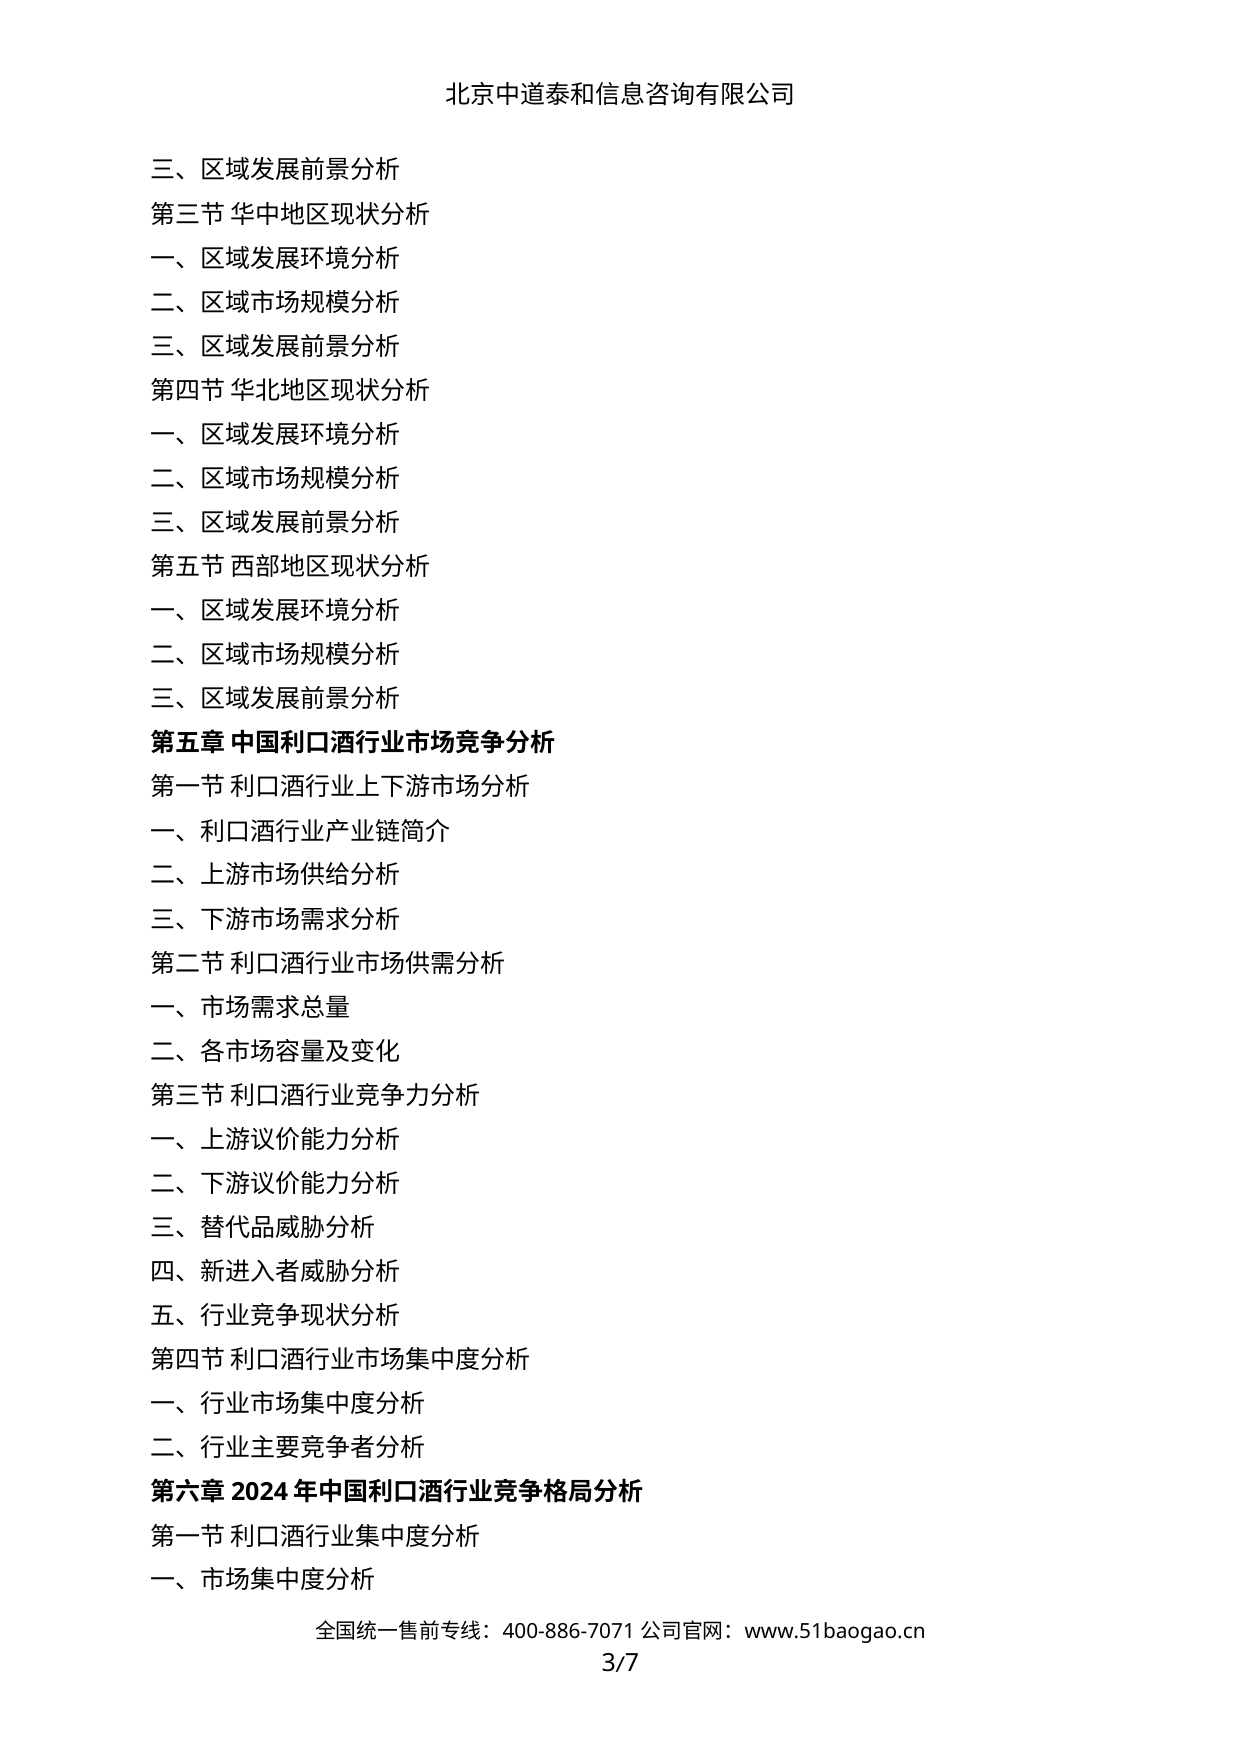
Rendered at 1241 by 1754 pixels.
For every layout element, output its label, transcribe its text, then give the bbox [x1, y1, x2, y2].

text 第四节 华北地区现状分析 [150, 370, 1090, 407]
text 二、区域市场规模分析 [150, 635, 1090, 671]
text 第六章 2024年中国利口酒行业竞争格局分析 [150, 1472, 1090, 1508]
text 一、利口酒行业产业链简介 [150, 811, 1090, 847]
text 第二节 利口酒行业市场供需分析 [150, 943, 1090, 979]
text 一、行业市场集中度分析 [150, 1384, 1090, 1420]
text 一、区域发展环境分析 [150, 591, 1090, 627]
text 一、区域发展环境分析 [150, 414, 1090, 451]
text 四、新进入者威胁分析 [150, 1252, 1090, 1288]
text 一、区域发展环境分析 [150, 238, 1090, 274]
text 二、下游议价能力分析 [150, 1163, 1090, 1200]
text 三、区域发展前景分析 [150, 326, 1090, 362]
text 二、行业主要竞争者分析 [150, 1428, 1090, 1464]
text 第五章 中国利口酒行业市场竞争分析 [150, 723, 1090, 759]
text 三、区域发展前景分析 [150, 150, 1090, 186]
text 二、各市场容量及变化 [150, 1031, 1090, 1067]
text 第四节 利口酒行业市场集中度分析 [150, 1340, 1090, 1376]
text 第一节 利口酒行业上下游市场分析 [150, 767, 1090, 803]
text 一、市场需求总量 [150, 987, 1090, 1023]
text 二、上游市场供给分析 [150, 855, 1090, 891]
text 第三节 华中地区现状分析 [150, 194, 1090, 230]
text 三、替代品威胁分析 [150, 1207, 1090, 1244]
text 一、市场集中度分析 [150, 1560, 1090, 1596]
text 三、区域发展前景分析 [150, 502, 1090, 539]
text 二、区域市场规模分析 [150, 282, 1090, 318]
text 第一节 利口酒行业集中度分析 [150, 1516, 1090, 1552]
text 五、行业竞争现状分析 [150, 1296, 1090, 1332]
text 一、上游议价能力分析 [150, 1119, 1090, 1156]
text 二、区域市场规模分析 [150, 458, 1090, 495]
text 三、区域发展前景分析 [150, 679, 1090, 715]
text 第五节 西部地区现状分析 [150, 547, 1090, 583]
text 第三节 利口酒行业竞争力分析 [150, 1075, 1090, 1112]
text 三、下游市场需求分析 [150, 899, 1090, 935]
